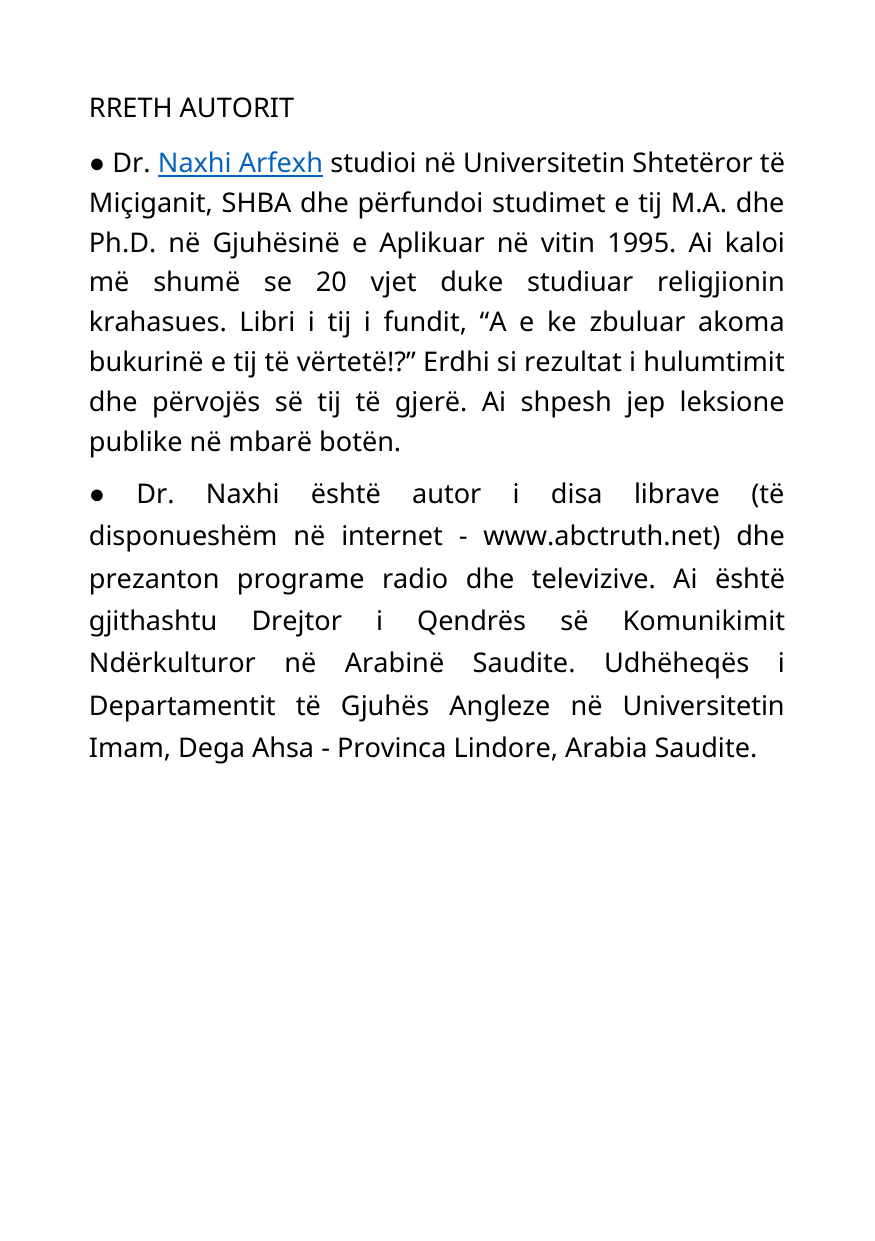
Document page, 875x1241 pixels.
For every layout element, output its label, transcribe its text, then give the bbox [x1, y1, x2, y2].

text ● Dr. Naxhi Arfexh studioi në Universitetin Shtetëror të Miçiganit, SHBA dhe përfundoi studimet e tij M.A. dhe Ph.D. në Gjuhësinë e Aplikuar në vitin 1995. Ai kaloi më shumë se 20 vjet duke studiuar religjionin krahasues. Libri i tij i fundit, “A e ke zbuluar akoma bukurinë e tij të vërtetë!?” Erdhi si rezultat i hulumtimit dhe përvojës së tij të gjerë. Ai shpesh jep leksione publike në mbarë botën. [89, 143, 785, 459]
text RRETH AUTORIT [89, 89, 785, 126]
text ● Dr. Naxhi është autor i disa librave (të disponueshëm në internet - www.abctruth.net) dhe prezanton programe radio dhe televizive. Ai është gjithashtu Drejtor i Qendrës së Komunikimit Ndërkulturor në Arabinë Saudite. Udhëheqës i Departamentit të Gjuhës Angleze në Universitetin Imam, Dega Ahsa - Provinca Lindore, Arabia Saudite. [89, 474, 785, 766]
